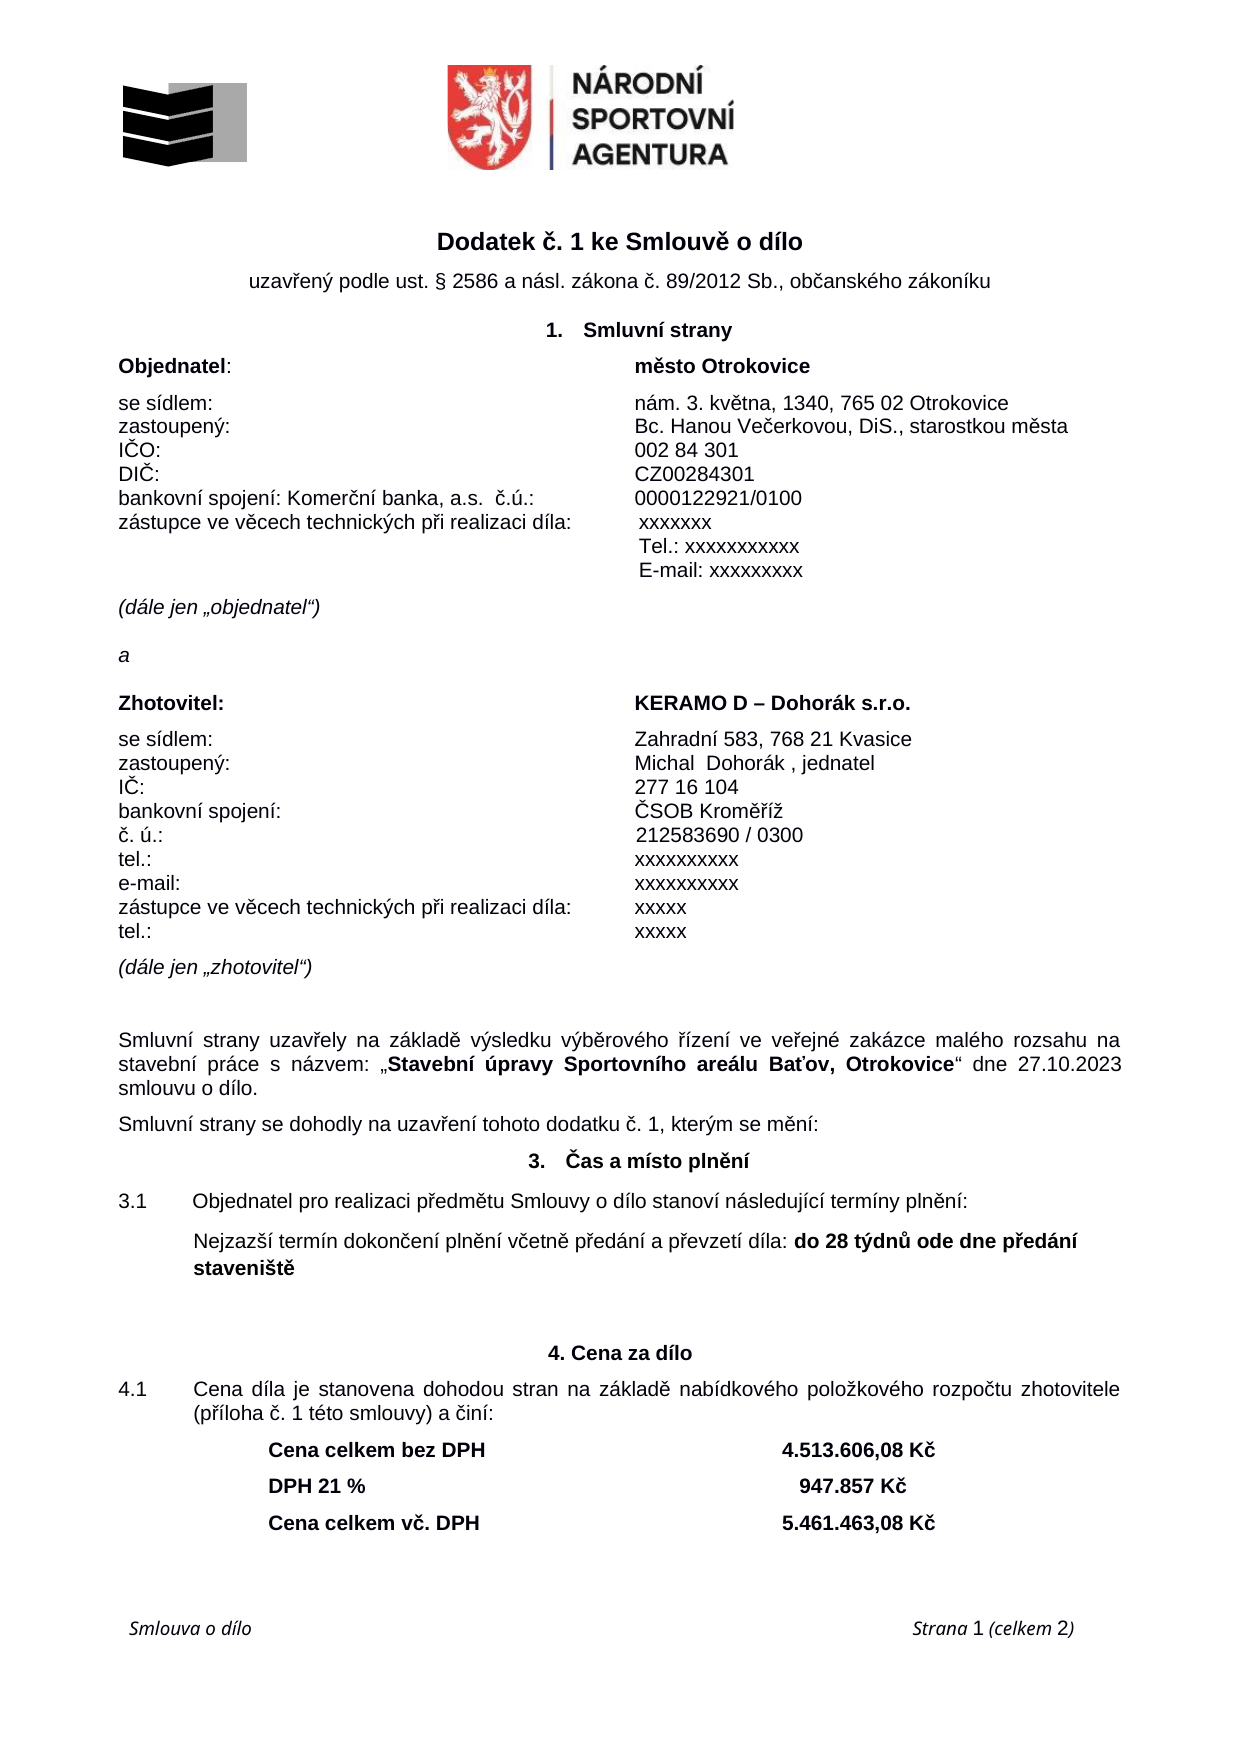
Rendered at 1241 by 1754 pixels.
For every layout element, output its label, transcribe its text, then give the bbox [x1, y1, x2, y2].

text (dále jen „zhotovitel“) [118, 955, 1122, 979]
text e-mail: xxxxxxxxxx [118, 871, 1122, 894]
text Objednatel: město Otrokovice [118, 354, 1122, 378]
text DIČ: CZ00284301 [118, 462, 1122, 486]
text Smluvní strany se dohodly na uzavření tohoto dodatku č. 1, kterým se mění: [118, 1112, 1122, 1136]
text tel.: xxxxx [118, 918, 1122, 942]
text bankovní spojení: Komerční banka, a.s. č.ú.: 0000122921/0100 [118, 486, 1122, 510]
text Tel.: xxxxxxxxxxx [118, 534, 1122, 558]
text IČ: 277 16 104 [118, 775, 1122, 799]
text Dodatek č. 1 ke Smlouvě o dílo [118, 227, 1122, 256]
text se sídlem: Zahradní 583, 768 21 Kvasice [118, 727, 1122, 751]
text Smluvní strany uzavřely na základě výsledku výběrového řízení ve veřejné zakázce malého rozsahu na stavební práce s názvem: „Stavební úpravy Sportovního areálu Baťov, Otrokovice“ dne 27.10.2023 smlouvu o dílo. [118, 1028, 1122, 1100]
text bankovní spojení: ČSOB Kroměříž [118, 799, 1122, 823]
text uzavřený podle ust. § 2586 a násl. zákona č. 89/2012 Sb., občanského zákoníku [118, 268, 1122, 292]
list Objednatel pro realizaci předmětu Smlouvy o dílo stanoví následující termíny plnění: [118, 1189, 1122, 1213]
text zástupce ve věcech technických při realizaci díla: xxxxx [118, 894, 1122, 918]
text DPH 21 % 947.857 Kč [268, 1474, 1122, 1498]
text a [118, 642, 1122, 666]
text E-mail: xxxxxxxxx [118, 558, 1122, 582]
text IČO: 002 84 301 [118, 438, 1122, 462]
picture [118, 83, 251, 170]
text Cena celkem vč. DPH 5.461.463,08 Kč [268, 1511, 1122, 1534]
list Smluvní strany [156, 317, 1122, 341]
text č. ú.: 212583690 / 0300 [118, 823, 1122, 847]
text Cena celkem bez DPH 4.513.606,08 Kč [268, 1438, 1122, 1462]
text zastoupený: Bc. Hanou Večerkovou, DiS., starostkou města [118, 414, 1122, 438]
list Čas a místo plnění [155, 1149, 1122, 1173]
text Zhotovitel: KERAMO D – Dohorák s.r.o. [118, 690, 1122, 714]
text zástupce ve věcech technických při realizaci díla: xxxxxxx [118, 510, 1122, 534]
text se sídlem: nám. 3. května, 1340, 765 02 Otrokovice [118, 390, 1122, 414]
text zastoupený: Michal Dohorák , jednatel [118, 751, 1122, 775]
text tel.: xxxxxxxxxx [118, 847, 1122, 871]
text 4.1 Cena díla je stanovena dohodou stran na základě nabídkového položkového rozpočtu zhotovitele (příloha č. 1 této smlouvy) a činí: [118, 1377, 1122, 1425]
text 4. Cena za dílo [118, 1341, 1122, 1365]
text (dále jen „objednatel“) [118, 594, 1122, 618]
list Nejzazší termín dokončení plnění včetně předání a převzetí díla: do 28 týdnů ode dne předání staveniště [193, 1229, 1122, 1280]
